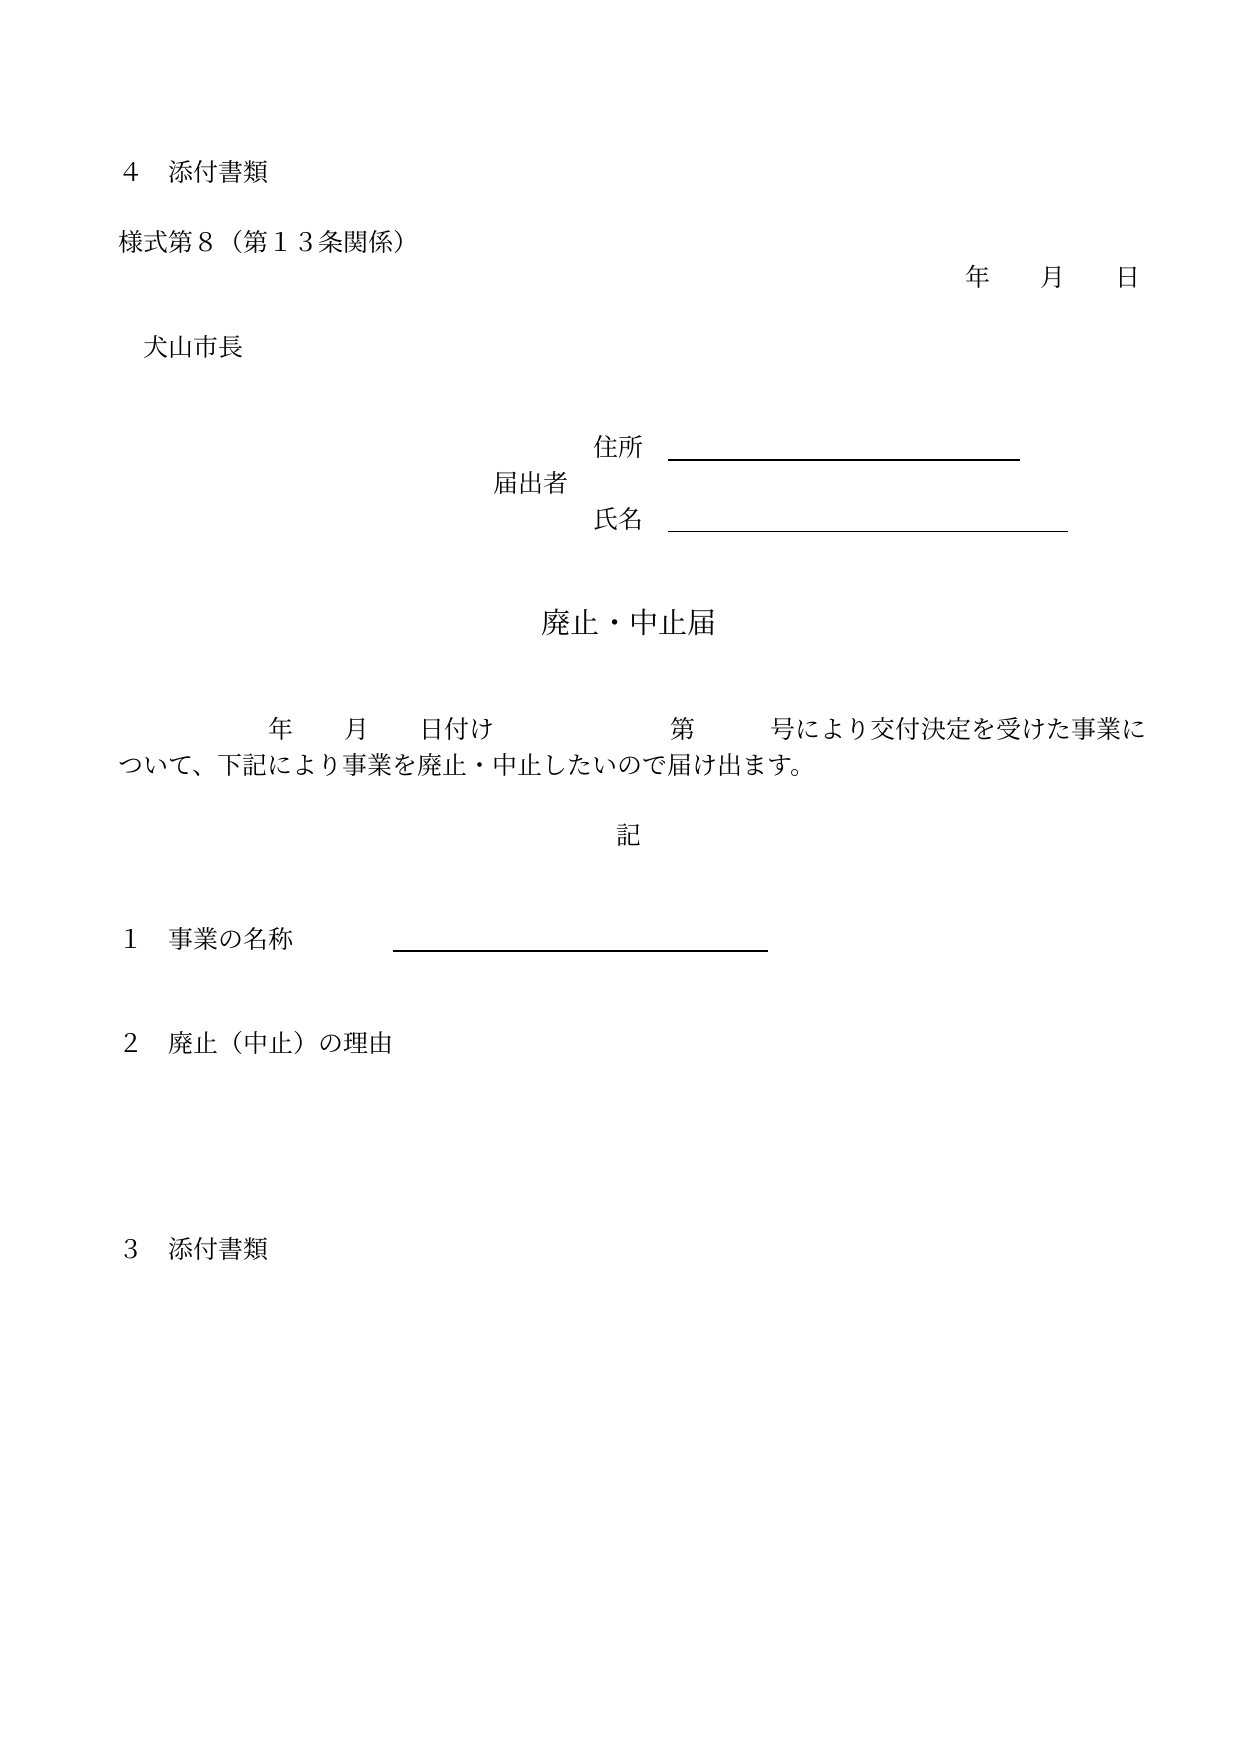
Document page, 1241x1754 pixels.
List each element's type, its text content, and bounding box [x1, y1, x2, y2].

text 届出者 [118, 464, 1140, 500]
text 年 月 日 [118, 258, 1140, 294]
text 氏名 [118, 500, 1140, 536]
text ２ 廃止（中止）の理由 [118, 1024, 1040, 1059]
text ３ 添付書類 [118, 1230, 1040, 1266]
text 年 月 日付け 第 号により交付決定を受けた事業について、下記により事業を廃止・中止したいので届け出ます。 [118, 709, 1148, 781]
text 住所 [118, 428, 1140, 464]
text 廃止・中止届 [118, 599, 1140, 641]
text ４ 添付書類 [118, 152, 1140, 188]
subtitle 記 [118, 816, 1140, 851]
text １ 事業の名称 [118, 919, 1040, 956]
text 犬山市長 [118, 328, 1140, 364]
text 様式第８（第１３条関係） [118, 222, 1140, 258]
